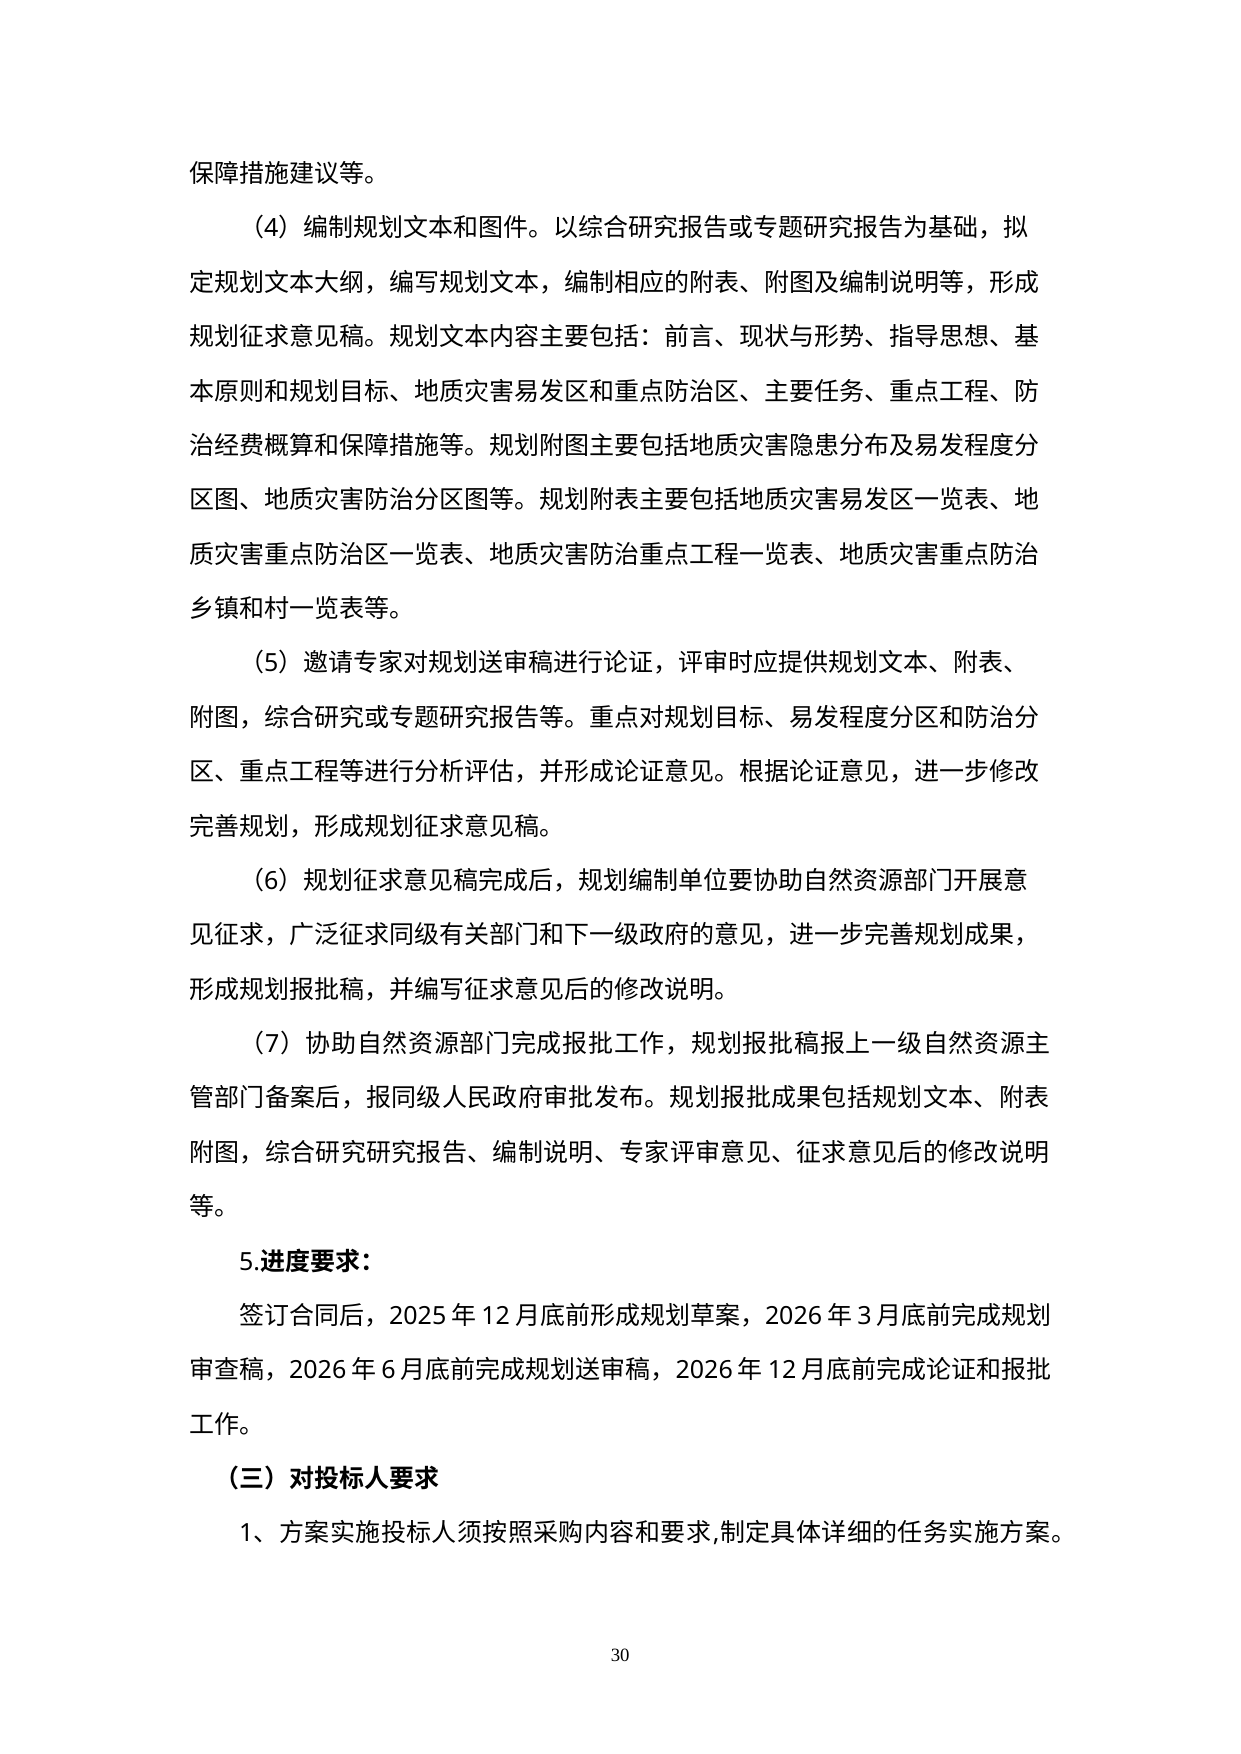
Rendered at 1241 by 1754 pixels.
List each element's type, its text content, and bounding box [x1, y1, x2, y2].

text 5.进度要求： [189, 1241, 1051, 1277]
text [189, 153, 1051, 190]
text （4）编制规划文本和图件。以综合研究报告或专题研究报告为基础，拟定规划文本大纲，编写规划文本，编制相应的附表、附图及编制说明等，形成规划征求意见稿。规划文本内容主要包括：前言、现状与形势、指导思想、基本原则和规划目标、地质灾害易发区和重点防治区、主要任务、重点工程、防治经费概算和保障措施等。规划附图主要包括地质灾害隐患分布及易发程度分区图、地质灾害防治分区图等。规划附表主要包括地质灾害易发区一览表、地质灾害重点防治区一览表、地质灾害防治重点工程一览表、地质灾害重点防治乡镇和村一览表等。 [189, 208, 1051, 625]
text （6）规划征求意见稿完成后，规划编制单位要协助自然资源部门开展意见征求，广泛征求同级有关部门和下一级政府的意见，进一步完善规划成果，形成规划报批稿，并编写征求意见后的修改说明。 [189, 860, 1051, 1005]
text （三）对投标人要求 [189, 1458, 1051, 1495]
text 签订合同后，2025年12月底前形成规划草案，2026年3月底前完成规划审查稿，2026年6月底前完成规划送审稿，2026年12月底前完成论证和报批工作。 [189, 1295, 1051, 1440]
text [189, 1513, 1051, 1549]
text （5）邀请专家对规划送审稿进行论证，评审时应提供规划文本、附表、附图，综合研究或专题研究报告等。重点对规划目标、易发程度分区和防治分区、重点工程等进行分析评估，并形成论证意见。根据论证意见，进一步修改完善规划，形成规划征求意见稿。 [189, 643, 1051, 842]
list （7）协助自然资源部门完成报批工作，规划报批稿报上一级自然资源主管部门备案后，报同级人民政府审批发布。规划报批成果包括规划文本、附表、附图，综合研究研究报告、编制说明、专家评审意见、征求意见后的修改说明等。 [189, 1023, 1051, 1223]
